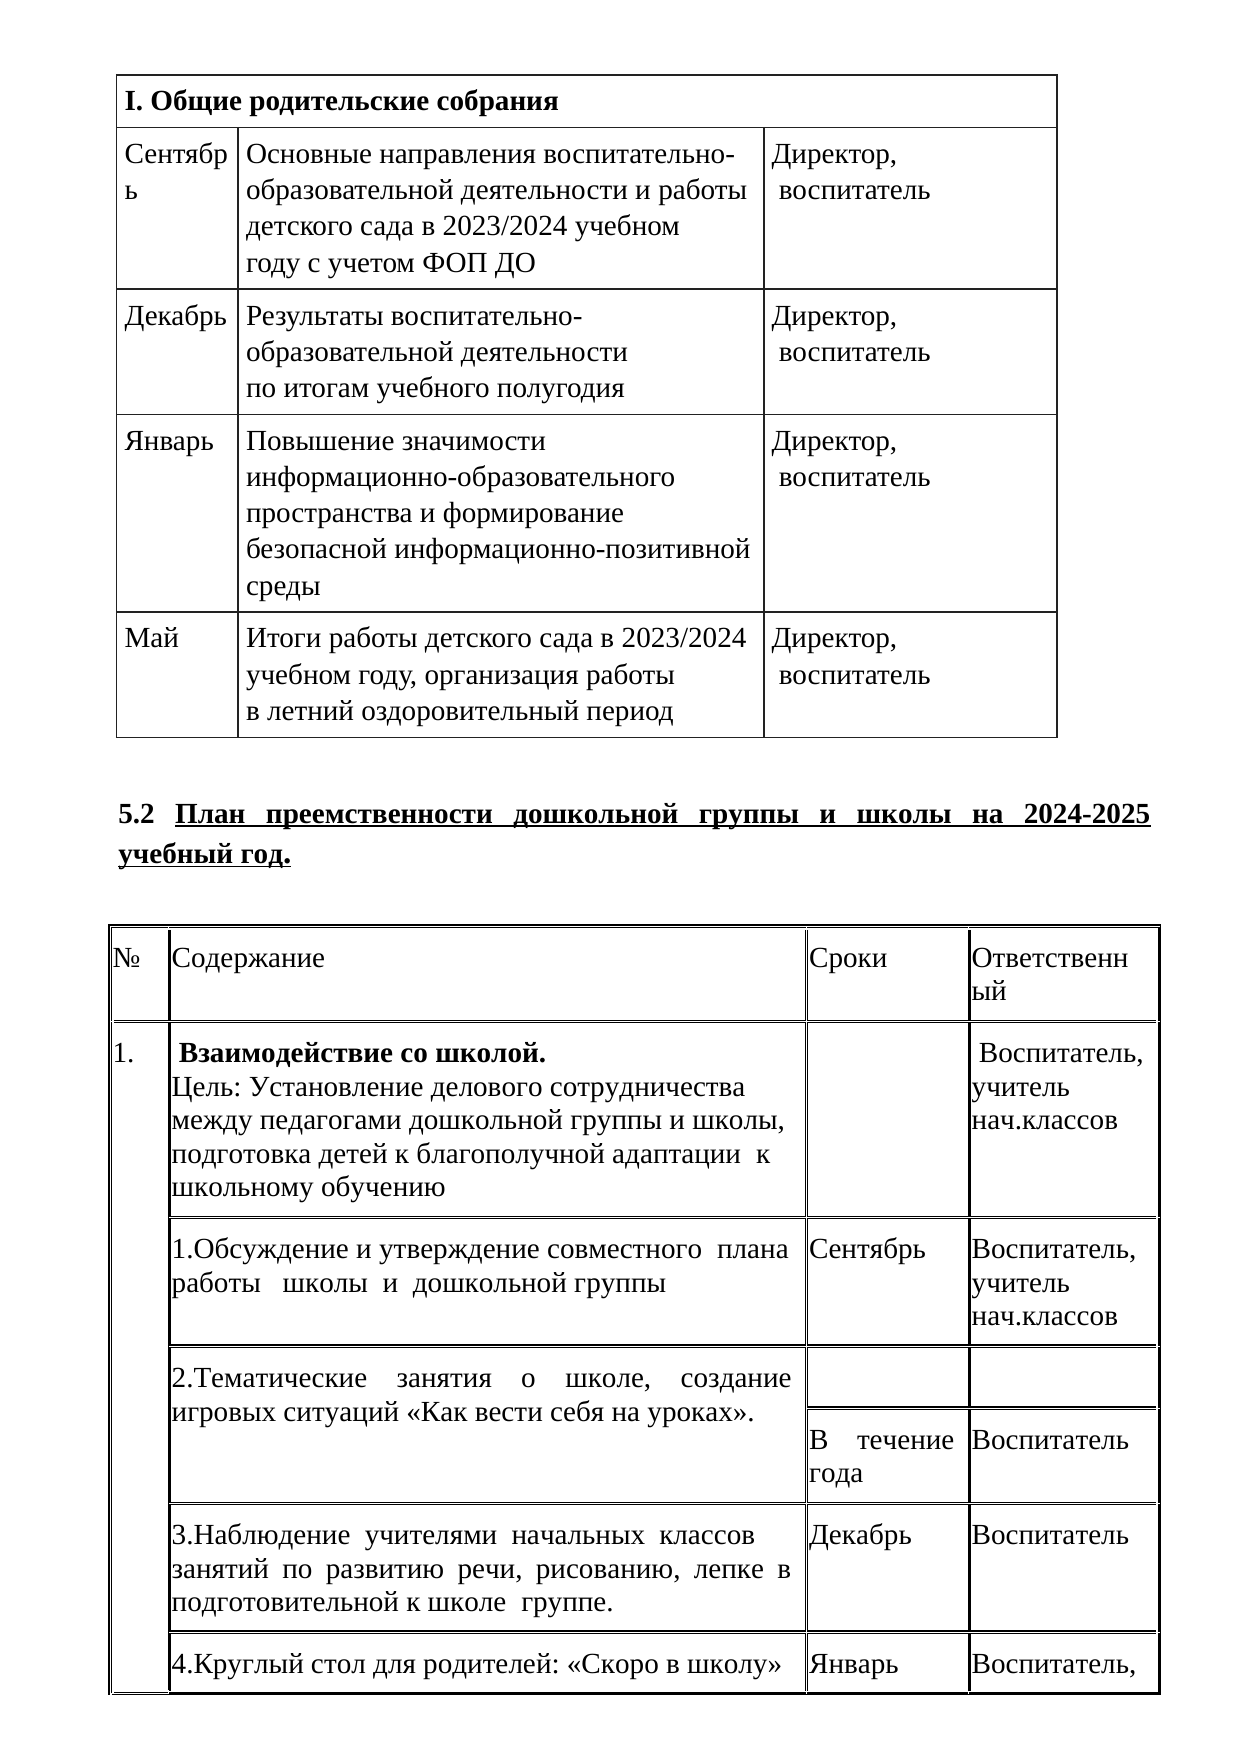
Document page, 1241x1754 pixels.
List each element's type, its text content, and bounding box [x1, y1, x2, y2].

table_cell [808, 1348, 968, 1406]
table_cell I. Общие родительские собрания [117, 76, 1056, 127]
table_cell Директор, воспитатель [765, 290, 1056, 414]
table_cell Воспитатель, учитель нач.классов [969, 1216, 1159, 1344]
table_cell 1.Обсуждение и утверждение совместного плана работы школы и дошкольной группы [171, 1219, 805, 1344]
table_cell Сентябрь [808, 1219, 968, 1344]
table_cell Директор, воспитатель [765, 415, 1056, 611]
text 5.2 План преемственности дошкольной группы и школы на 2024-2025 учебный год. [118, 796, 1151, 871]
table_cell Январь [807, 1634, 969, 1692]
table_header Сроки [807, 926, 969, 1019]
table_cell [808, 1023, 968, 1216]
table_cell 2.Тематические занятия о школе, создание игровых ситуаций «Как вести себя на уроках». [171, 1348, 805, 1501]
table_cell Взаимодействие со школой. Цель: Установление делового сотрудничества между педагогами дошкольной группы и школы, подготовка детей к благополучной адаптации к школьному обучению [171, 1023, 805, 1216]
table_cell Декабрь [117, 290, 237, 414]
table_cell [169, 1634, 807, 1692]
table_cell Итоги работы детского сада в 2023/2024 учебном году, организация работы в летний оздоровительный период [239, 613, 763, 737]
table_cell Январь [117, 415, 237, 611]
table_cell Май [117, 613, 237, 737]
table_cell Результаты воспитательно-образовательной деятельности по итогам учебного полугодия [239, 290, 763, 414]
table_header Содержание [169, 928, 807, 1019]
table_cell Повышение значимости информационно-образовательного пространства и формирование безопасной информационно-позитивной среды [239, 415, 763, 611]
table_cell Воспитатель [971, 1406, 1159, 1501]
table_header Ответственный [969, 928, 1158, 1019]
table_cell Воспитатель, учитель нач.классов [971, 1020, 1159, 1216]
table_cell Декабрь [808, 1505, 968, 1630]
table_cell Воспитатель [971, 1501, 1159, 1630]
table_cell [969, 1630, 1159, 1692]
table_cell Сентябрь [117, 128, 237, 288]
table_cell Основные направления воспитательно-образовательной деятельности и работы детского сада в 2023/2024 учебном году с учетом ФОП ДО [239, 128, 763, 288]
table_cell Директор, воспитатель [765, 613, 1056, 737]
table_cell 1. [112, 1020, 169, 1692]
table_cell 3.Наблюдение учителями начальных классов занятий по развитию речи, рисованию, лепке в подготовительной к школе группе. [171, 1505, 805, 1630]
table_header № [112, 926, 169, 1019]
table_cell [971, 1344, 1159, 1406]
table_cell В течение года [808, 1410, 968, 1501]
table_cell Директор, воспитатель [765, 128, 1056, 288]
